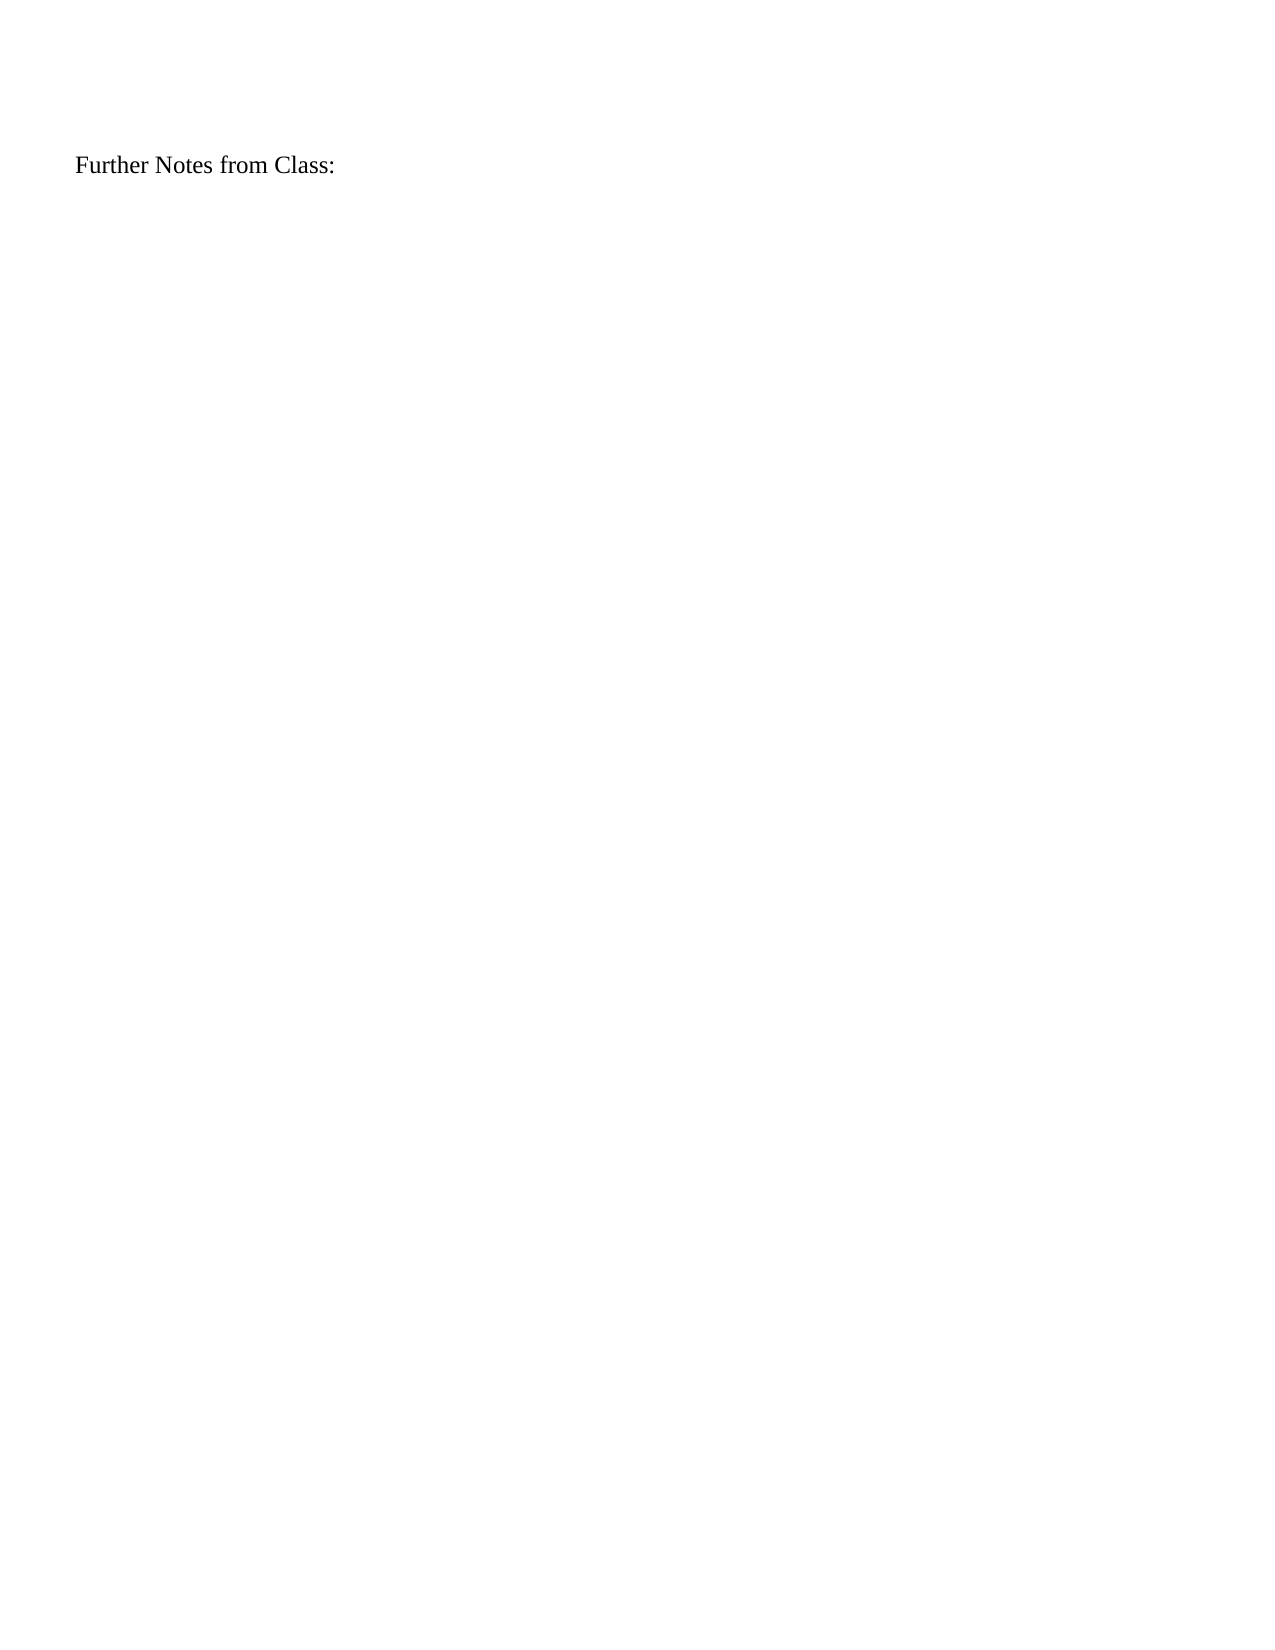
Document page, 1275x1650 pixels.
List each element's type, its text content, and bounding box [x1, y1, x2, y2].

text Further Notes from Class: [75, 150, 1200, 179]
